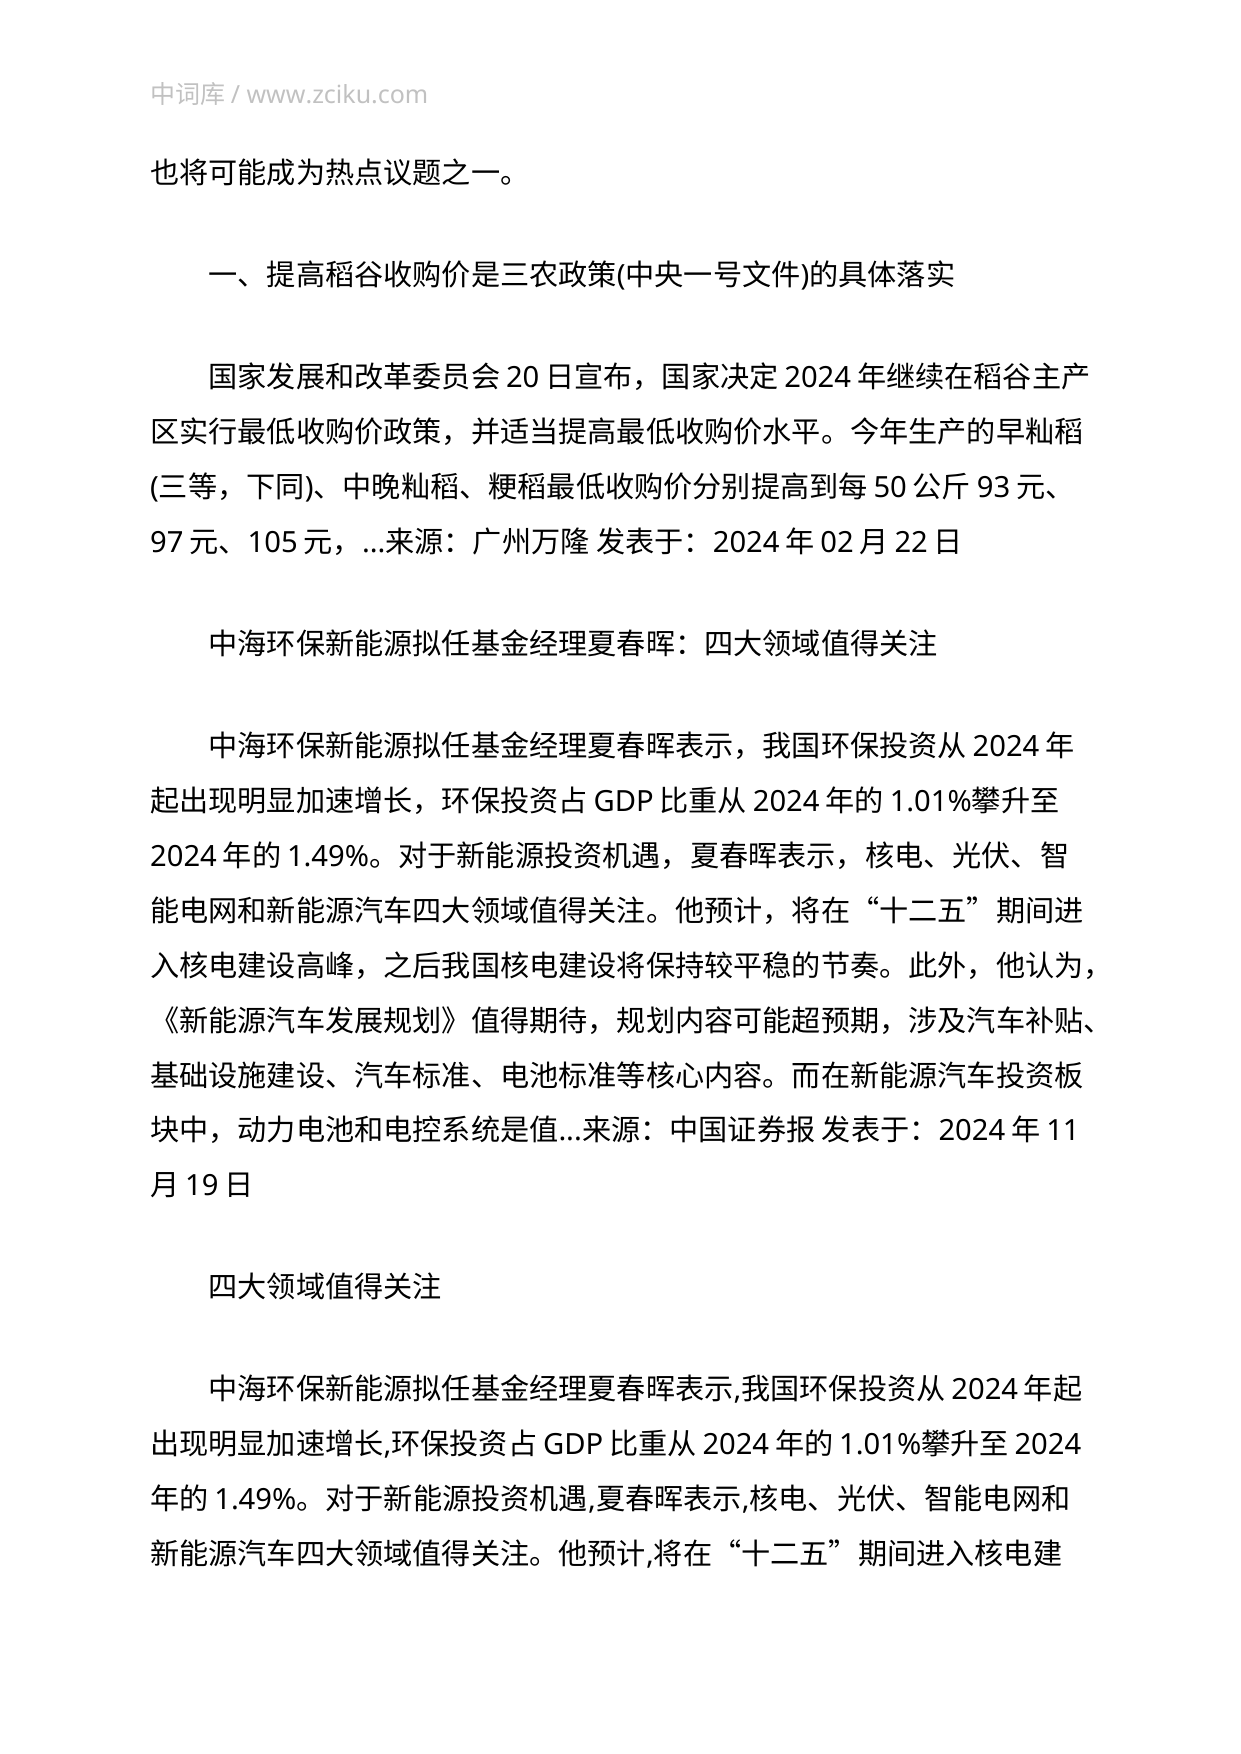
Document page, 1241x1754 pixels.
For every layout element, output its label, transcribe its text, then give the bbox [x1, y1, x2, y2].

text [150, 150, 1090, 192]
text 中海环保新能源拟任基金经理夏春晖表示，我国环保投资从2024年起出现明显加速增长，环保投资占GDP比重从2024年的1.01%攀升至2024年的1.49%。对于新能源投资机遇，夏春晖表示，核电、光伏、智能电网和新能源汽车四大领域值得关注。他预计，将在“十二五”期间进入核电建设高峰，之后我国核电建设将保持较平稳的节奏。此外，他认为，《新能源汽车发展规划》值得期待，规划内容可能超预期，涉及汽车补贴、基础设施建设、汽车标准、电池标准等核心内容。而在新能源汽车投资板块中，动力电池和电控系统是值...来源：中国证券报 发表于：2024年11月19日 [150, 722, 1090, 1204]
text 四大领域值得关注 [150, 1264, 1090, 1306]
text 一、提高稻谷收购价是三农政策(中央一号文件)的具体落实 [150, 252, 1090, 294]
text 国家发展和改革委员会20日宣布，国家决定2024年继续在稻谷主产区实行最低收购价政策，并适当提高最低收购价水平。今年生产的早籼稻(三等，下同)、中晚籼稻、粳稻最低收购价分别提高到每50公斤93元、97元、105元，...来源：广州万隆 发表于：2024年02月22日 [150, 354, 1090, 561]
text 中海环保新能源拟任基金经理夏春晖：四大领域值得关注 [150, 621, 1090, 663]
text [150, 1366, 1090, 1573]
